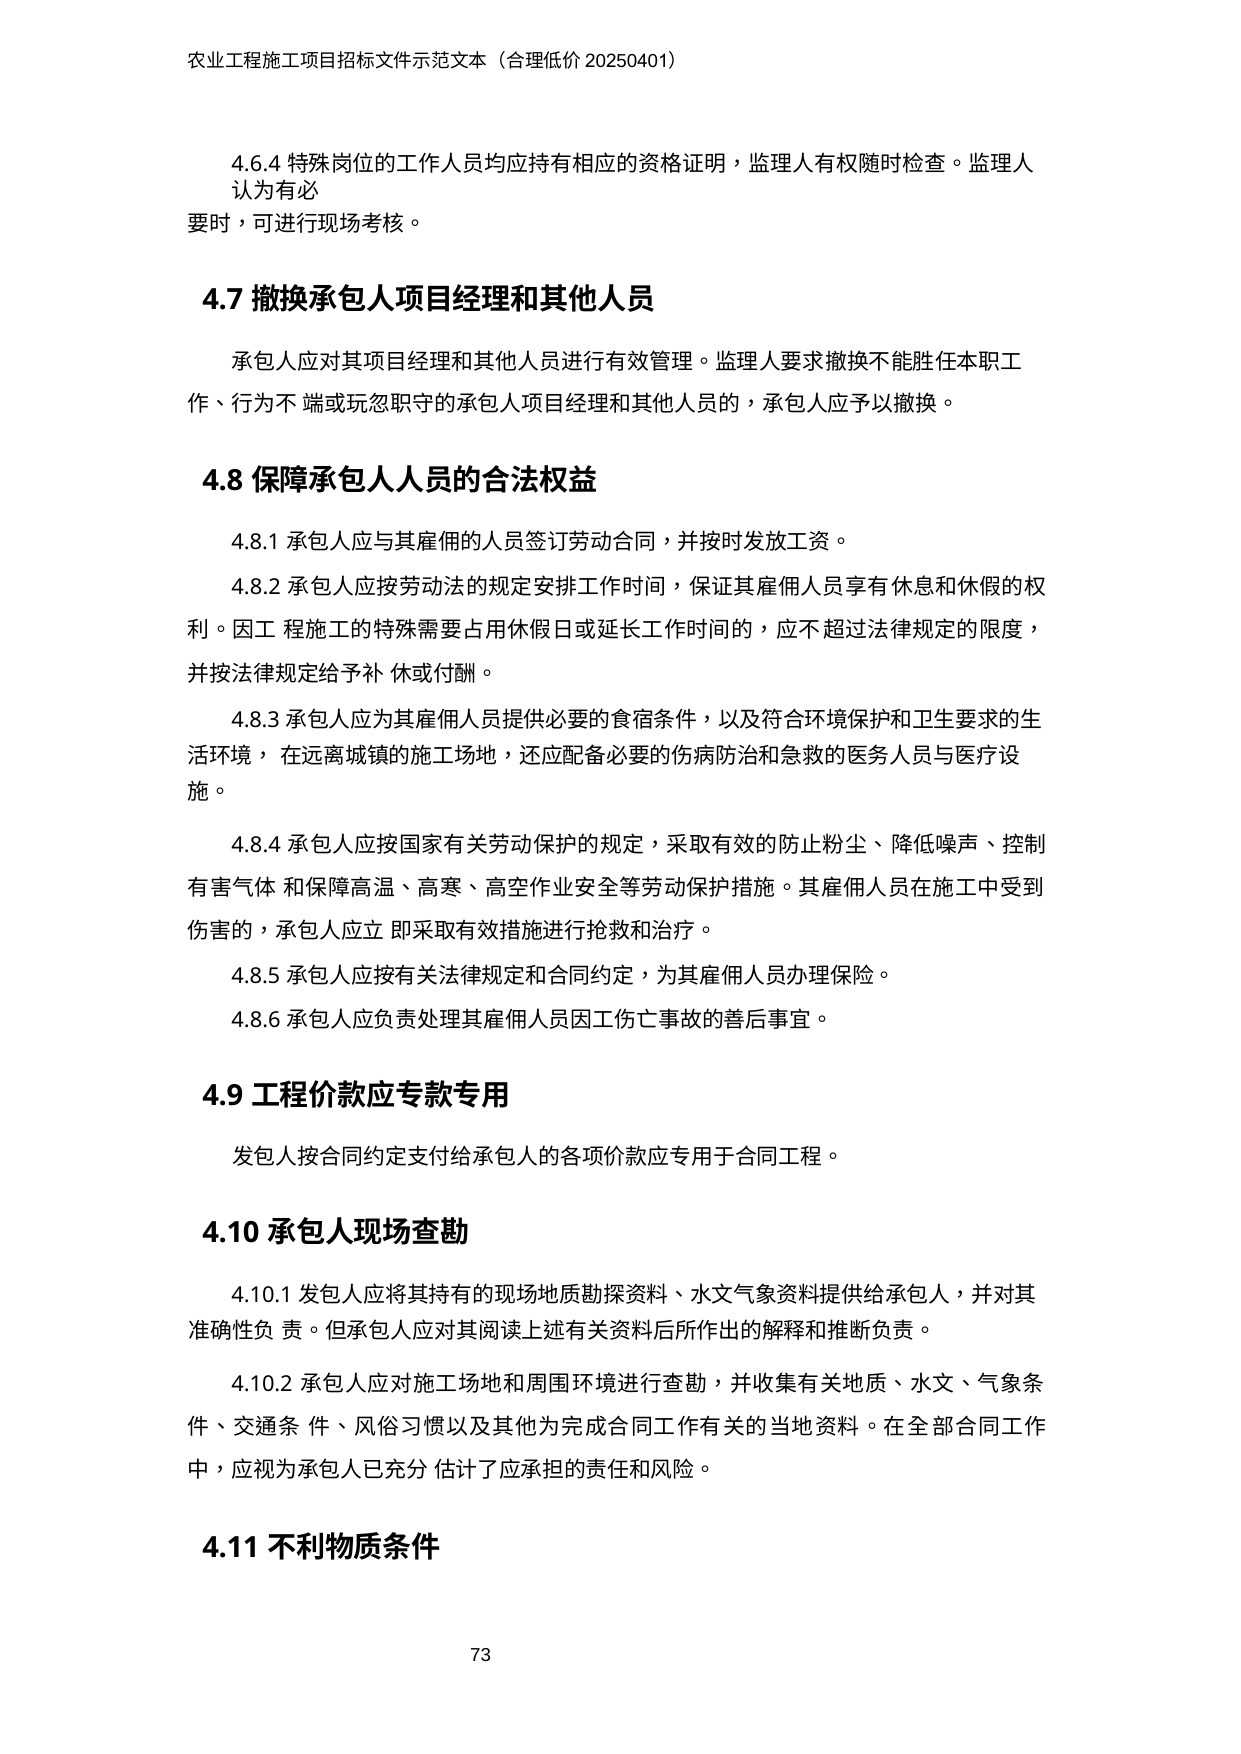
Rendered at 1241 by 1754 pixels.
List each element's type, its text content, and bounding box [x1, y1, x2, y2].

text 4.8.3 承包人应为其雇佣人员提供必要的食宿条件，以及符合环境保护和卫生要求的生活环境， 在远离城镇的施工场地，还应配备必要的伤病防治和急救的医务人员与医疗设施。 [187, 704, 1053, 806]
text 4.8.1 承包人应与其雇佣的人员签订劳动合同，并按时发放工资。 [231, 527, 1053, 555]
text 4.6.4 特殊岗位的工作人员均应持有相应的资格证明，监理人有权随时检查。监理人认为有必 [231, 150, 1053, 205]
text 4.8.2 承包人应按劳动法的规定安排工作时间，保证其雇佣人员享有休息和休假的权利。因工 程施工的特殊需要占用休假日或延长工作时间的，应不超过法律规定的限度，并按法律规定给予补 休或付酬。 [187, 571, 1046, 687]
text 4.11 不利物质条件 [202, 1528, 1053, 1564]
text 4.10 承包人现场查勘 [202, 1214, 1053, 1250]
text 4.10.1 发包人应将其持有的现场地质勘探资料、水文气象资料提供给承包人，并对其准确性负 责。但承包人应对其阅读上述有关资料后所作出的解释和推断负责。 [188, 1279, 1047, 1345]
text 4.8 保障承包人人员的合法权益 [202, 462, 1053, 498]
text 4.7 撤换承包人项目经理和其他人员 [202, 281, 1053, 317]
text 4.9 工程价款应专款专用 [202, 1077, 1053, 1113]
text 4.10.2 承包人应对施工场地和周围环境进行查勘，并收集有关地质、水文、气象条件、交通条 件、风俗习惯以及其他为完成合同工作有关的当地资料。在全部合同工作中，应视为承包人已充分 估计了应承担的责任和风险。 [187, 1368, 1046, 1484]
text 4.8.4 承包人应按国家有关劳动保护的规定，采取有效的防止粉尘、降低噪声、控制有害气体 和保障高温、高寒、高空作业安全等劳动保护措施。其雇佣人员在施工中受到伤害的，承包人应立 即采取有效措施进行抢救和治疗。 [188, 829, 1046, 945]
text 承包人应对其项目经理和其他人员进行有效管理。监理人要求撤换不能胜任本职工作、行为不 端或玩忽职守的承包人项目经理和其他人员的，承包人应予以撤换。 [188, 346, 1046, 418]
text 要时，可进行现场考核。 [188, 209, 1053, 237]
text 发包人按合同约定支付给承包人的各项价款应专用于合同工程。 [232, 1142, 1053, 1169]
text 4.8.5 承包人应按有关法律规定和合同约定，为其雇佣人员办理保险。 [231, 961, 1053, 989]
text 4.8.6 承包人应负责处理其雇佣人员因工伤亡事故的善后事宜。 [231, 1005, 1053, 1033]
